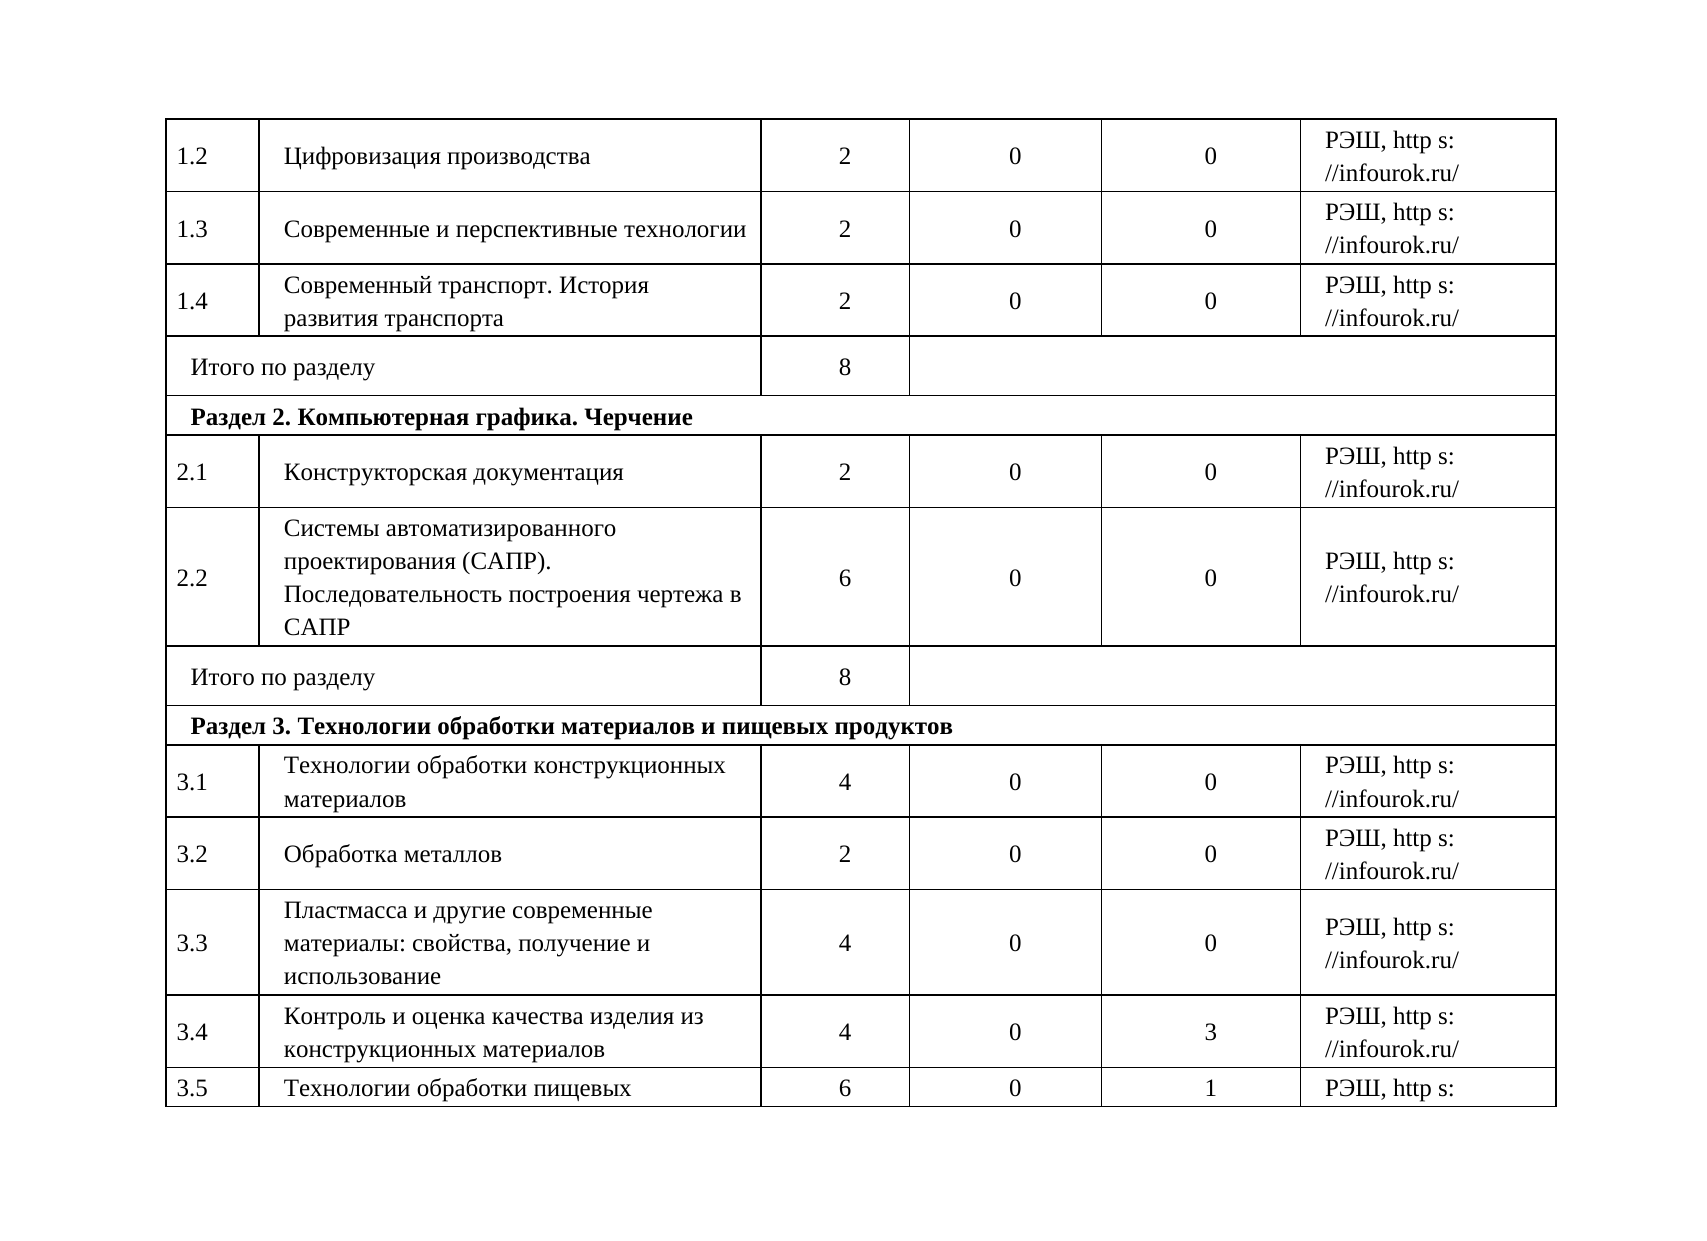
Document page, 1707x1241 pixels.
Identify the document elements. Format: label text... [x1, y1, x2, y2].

table_cell 0 [910, 1068, 1101, 1106]
table_cell 1 [1102, 1068, 1300, 1106]
table_cell 8 [762, 337, 909, 395]
table_cell 1.2 [167, 120, 258, 191]
table_cell 0 [910, 746, 1101, 816]
table_cell РЭШ, http s: //infourok.ru/ [1301, 508, 1555, 645]
table_cell 3.2 [167, 818, 258, 889]
table_cell 3.5 [167, 1068, 258, 1106]
table_cell Пластмасса и другие современные материалы: свойства, получение и использование [260, 890, 760, 994]
table_cell 3.4 [167, 996, 258, 1066]
table_cell 0 [1102, 265, 1300, 335]
table_cell 0 [910, 818, 1101, 889]
table_cell Цифровизация производства [260, 120, 760, 191]
table_cell Конструкторская документация [260, 436, 760, 507]
table_cell 0 [910, 436, 1101, 507]
table_cell 6 [762, 1068, 909, 1106]
table_cell 0 [1102, 120, 1300, 191]
table_cell 0 [910, 265, 1101, 335]
table_cell РЭШ, http s: //infourok.ru/ [1301, 890, 1555, 994]
table_cell 1.3 [167, 192, 258, 263]
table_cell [1301, 1068, 1555, 1106]
table_cell РЭШ, http s: //infourok.ru/ [1301, 436, 1555, 507]
table_cell 0 [1102, 192, 1300, 263]
table_cell 0 [1102, 746, 1300, 816]
table_cell Системы автоматизированного проектирования (САПР). Последовательность построения чертежа в САПР [260, 508, 760, 645]
table_cell 0 [910, 996, 1101, 1066]
table_cell 6 [762, 508, 909, 645]
table_cell 0 [910, 508, 1101, 645]
table_cell 2 [762, 192, 909, 263]
table_cell 2 [762, 120, 909, 191]
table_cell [260, 1068, 760, 1106]
table_cell Современный транспорт. История развития транспорта [260, 265, 760, 335]
table_cell Современные и перспективные технологии [260, 192, 760, 263]
table_cell 2.1 [167, 436, 258, 507]
table_cell РЭШ, http s: //infourok.ru/ [1301, 818, 1555, 889]
table_cell РЭШ, http s: //infourok.ru/ [1301, 746, 1555, 816]
table_cell Контроль и оценка качества изделия из конструкционных материалов [260, 996, 760, 1066]
table_cell 1.4 [167, 265, 258, 335]
table_cell 4 [762, 890, 909, 994]
table_cell 4 [762, 996, 909, 1066]
table_cell 0 [1102, 436, 1300, 507]
table_cell 2 [762, 818, 909, 889]
table_cell 0 [1102, 508, 1300, 645]
table_cell 2.2 [167, 508, 258, 645]
table_cell 0 [1102, 890, 1300, 994]
table_cell Итого по разделу [167, 337, 760, 395]
table_cell 2 [762, 265, 909, 335]
table_cell Итого по разделу [167, 647, 760, 704]
table_cell 3.1 [167, 746, 258, 816]
table_cell РЭШ, http s: //infourok.ru/ [1301, 192, 1555, 263]
table_cell 0 [910, 890, 1101, 994]
table_cell Раздел 3. Технологии обработки материалов и пищевых продуктов [167, 706, 1555, 744]
table_cell 4 [762, 746, 909, 816]
table_cell 0 [1102, 818, 1300, 889]
table_cell РЭШ, http s: //infourok.ru/ [1301, 265, 1555, 335]
table_cell РЭШ, http s: //infourok.ru/ [1301, 120, 1555, 191]
table_cell Технологии обработки конструкционных материалов [260, 746, 760, 816]
table_cell 0 [910, 192, 1101, 263]
table_cell 3.3 [167, 890, 258, 994]
table_cell 2 [762, 436, 909, 507]
table_cell Обработка металлов [260, 818, 760, 889]
table_cell Раздел 2. Компьютерная графика. Черчение [167, 396, 1555, 434]
table_cell [910, 337, 1555, 395]
table_cell [910, 647, 1555, 704]
table_cell 0 [910, 120, 1101, 191]
table_cell 8 [762, 647, 909, 704]
table_cell РЭШ, http s: //infourok.ru/ [1301, 996, 1555, 1066]
table_cell 3 [1102, 996, 1300, 1066]
